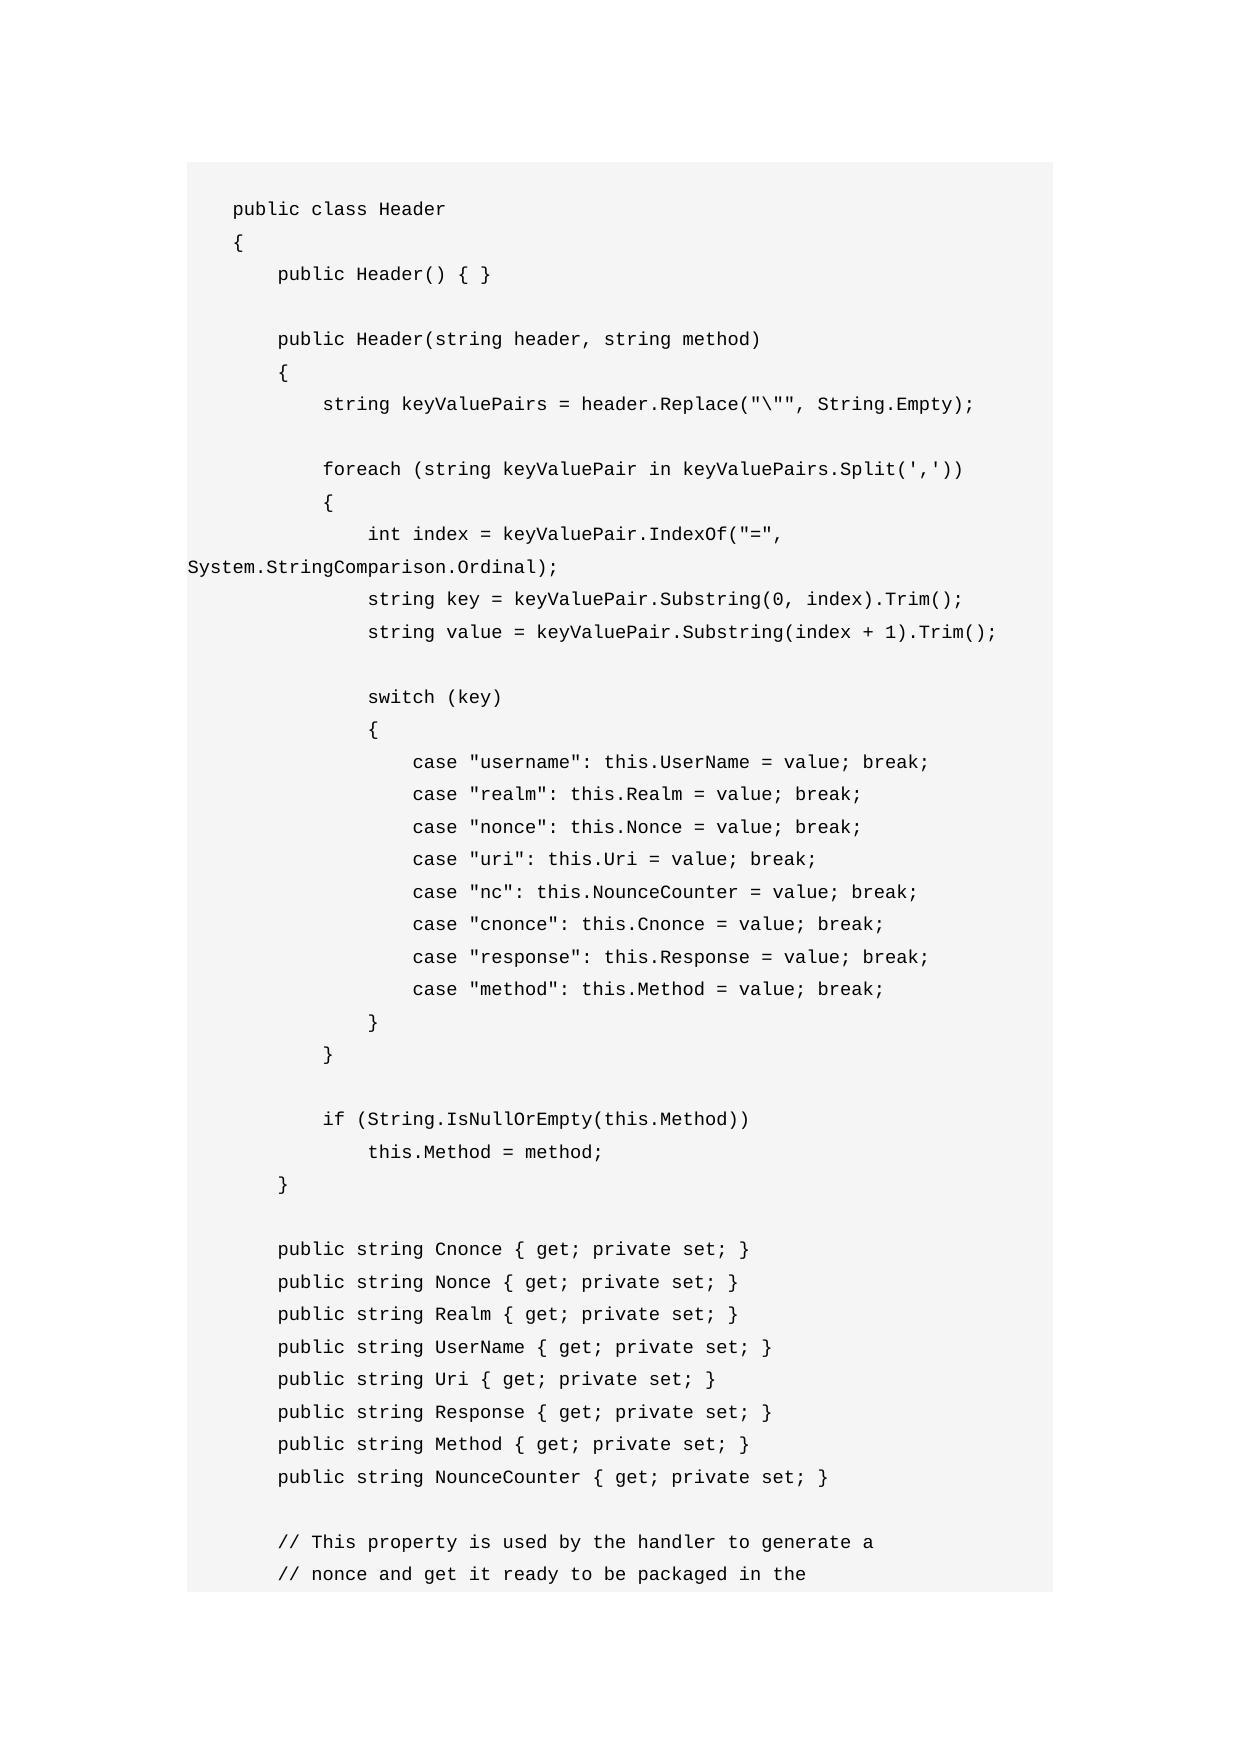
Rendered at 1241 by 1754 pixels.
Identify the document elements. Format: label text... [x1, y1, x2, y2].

text case "nonce": this.Nonce = value; break; [187, 812, 1053, 844]
text } [187, 1039, 1053, 1072]
text string value = keyValuePair.Substring(index + 1).Trim(); [187, 617, 1053, 649]
text } [187, 1169, 1053, 1202]
text int index = keyValuePair.IndexOf("=", System.StringComparison.Ordinal); [187, 519, 1053, 584]
text public string Uri { get; private set; } [187, 1364, 1053, 1397]
text case "method": this.Method = value; break; [187, 974, 1053, 1007]
text } [187, 1007, 1053, 1039]
text public string Response { get; private set; } [187, 1397, 1053, 1429]
text case "nc": this.NounceCounter = value; break; [187, 877, 1053, 909]
text if (String.IsNullOrEmpty(this.Method)) [187, 1104, 1053, 1137]
text public string Method { get; private set; } [187, 1429, 1053, 1462]
text case "uri": this.Uri = value; break; [187, 844, 1053, 877]
text case "response": this.Response = value; break; [187, 942, 1053, 974]
text case "realm": this.Realm = value; break; [187, 779, 1053, 812]
text { [187, 357, 1053, 389]
text public string NounceCounter { get; private set; } [187, 1462, 1053, 1494]
text string key = keyValuePair.Substring(0, index).Trim(); [187, 584, 1053, 617]
text public string Realm { get; private set; } [187, 1299, 1053, 1332]
text public class Header [187, 194, 1053, 227]
text string keyValuePairs = header.Replace("\"", String.Empty); [187, 389, 1053, 422]
text foreach (string keyValuePair in keyValuePairs.Split(',')) [187, 454, 1053, 487]
text case "cnonce": this.Cnonce = value; break; [187, 909, 1053, 942]
text public string UserName { get; private set; } [187, 1332, 1053, 1364]
text // This property is used by the handler to generate a [187, 1527, 1053, 1559]
text switch (key) [187, 682, 1053, 714]
text { [187, 227, 1053, 259]
text public Header(string header, string method) [187, 324, 1053, 357]
text { [187, 487, 1053, 519]
text // nonce and get it ready to be packaged in the [187, 1559, 1053, 1592]
text public string Nonce { get; private set; } [187, 1267, 1053, 1299]
text { [187, 714, 1053, 747]
text case "username": this.UserName = value; break; [187, 747, 1053, 779]
text public string Cnonce { get; private set; } [187, 1234, 1053, 1267]
text this.Method = method; [187, 1137, 1053, 1169]
text public Header() { } [187, 259, 1053, 292]
